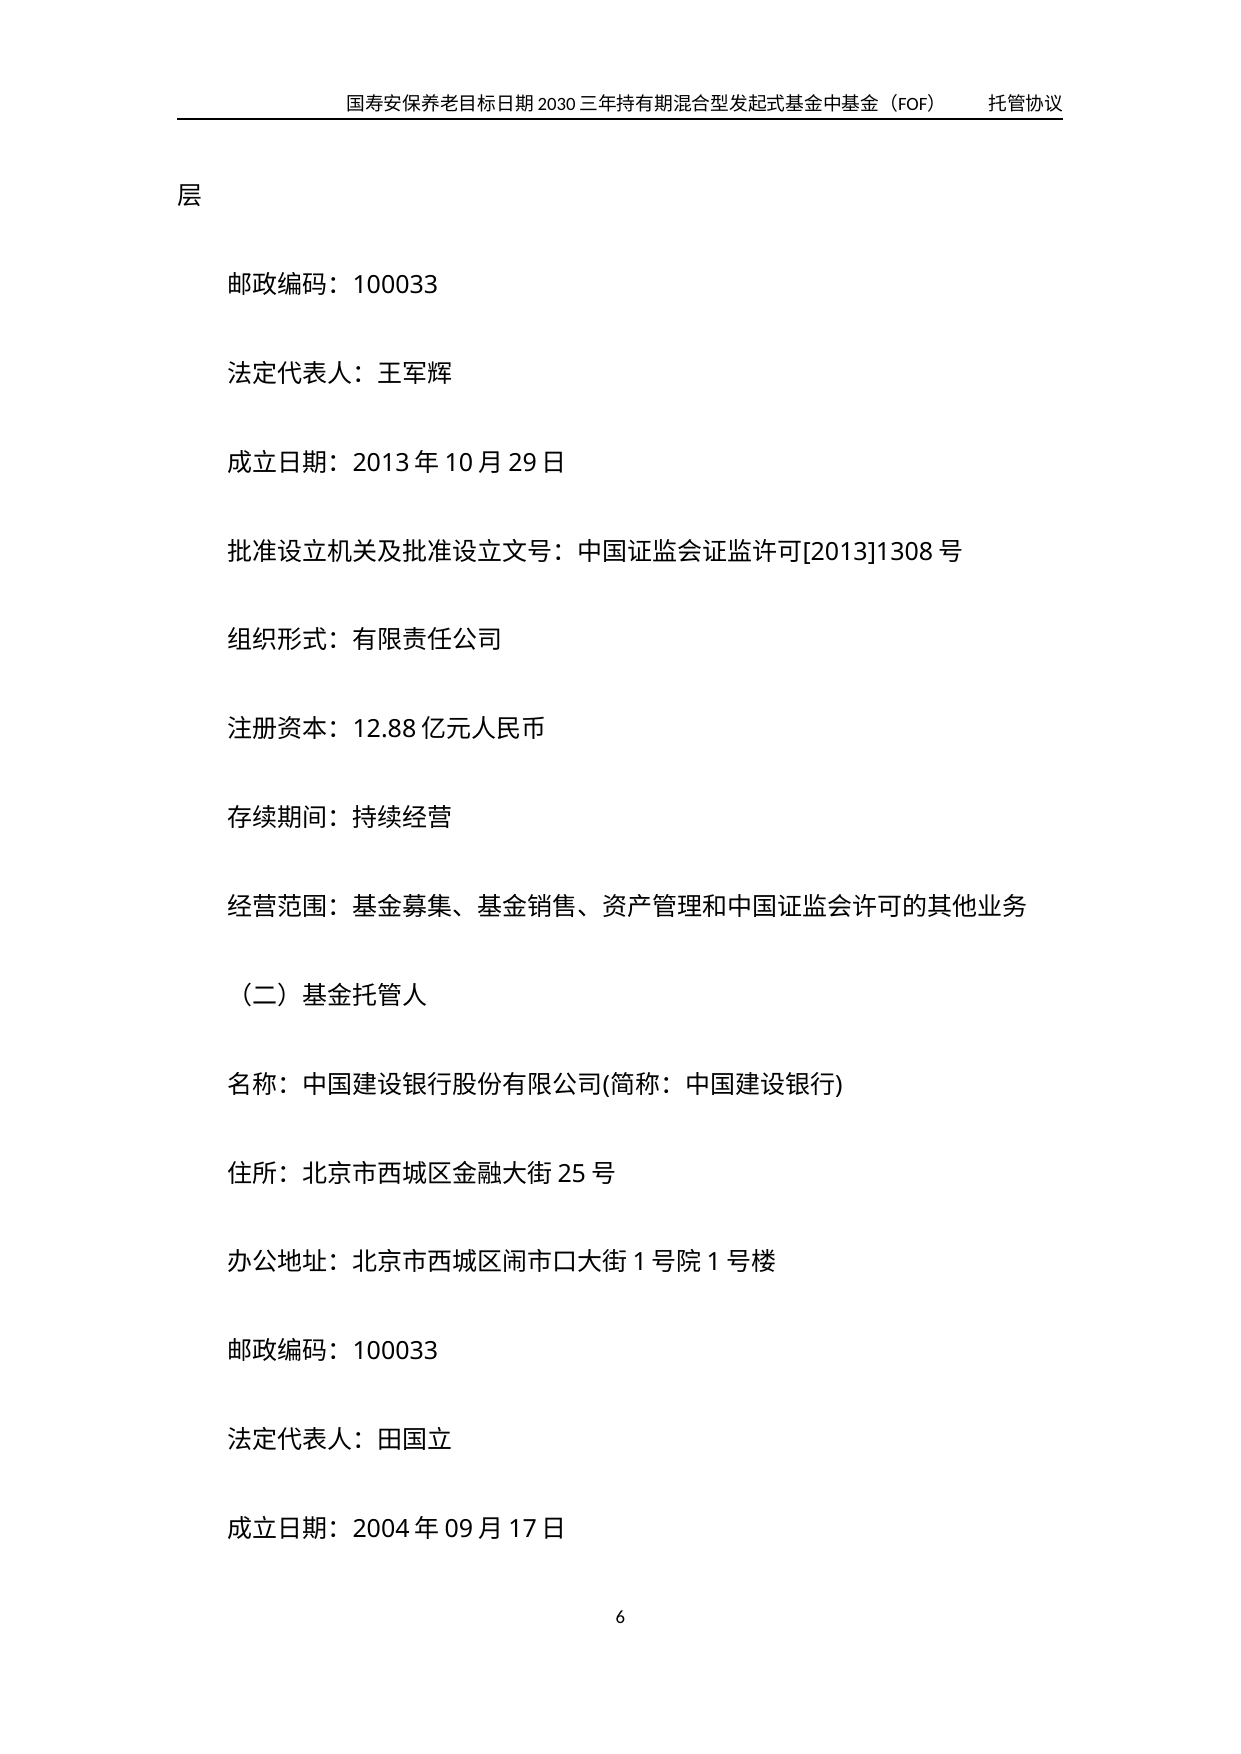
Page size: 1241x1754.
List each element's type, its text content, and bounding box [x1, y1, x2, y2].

text 邮政编码：100033 [177, 250, 1063, 315]
text 办公地址：北京市西城区闹市口大街1号院1号楼 [177, 1227, 1063, 1292]
text 住所：北京市西城区金融大街25号 [177, 1139, 1063, 1204]
text 名称：中国建设银行股份有限公司(简称：中国建设银行) [177, 1050, 1063, 1115]
text 经营范围：基金募集、基金销售、资产管理和中国证监会许可的其他业务 [177, 872, 1063, 937]
text 批准设立机关及批准设立文号：中国证监会证监许可[2013]1308号 [177, 517, 1063, 582]
text 邮政编码：100033 [177, 1316, 1063, 1381]
text 法定代表人：王军辉 [177, 339, 1063, 404]
text 组织形式：有限责任公司 [177, 606, 1063, 671]
text 注册资本：12.88亿元人民币 [177, 694, 1063, 759]
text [177, 161, 1063, 226]
text 成立日期：2013年10月29日 [177, 428, 1063, 493]
text （二）基金托管人 [177, 961, 1063, 1026]
text 存续期间：持续经营 [177, 783, 1063, 848]
text 法定代表人：田国立 [177, 1405, 1063, 1470]
text 成立日期：2004年09月17日 [177, 1494, 1063, 1559]
